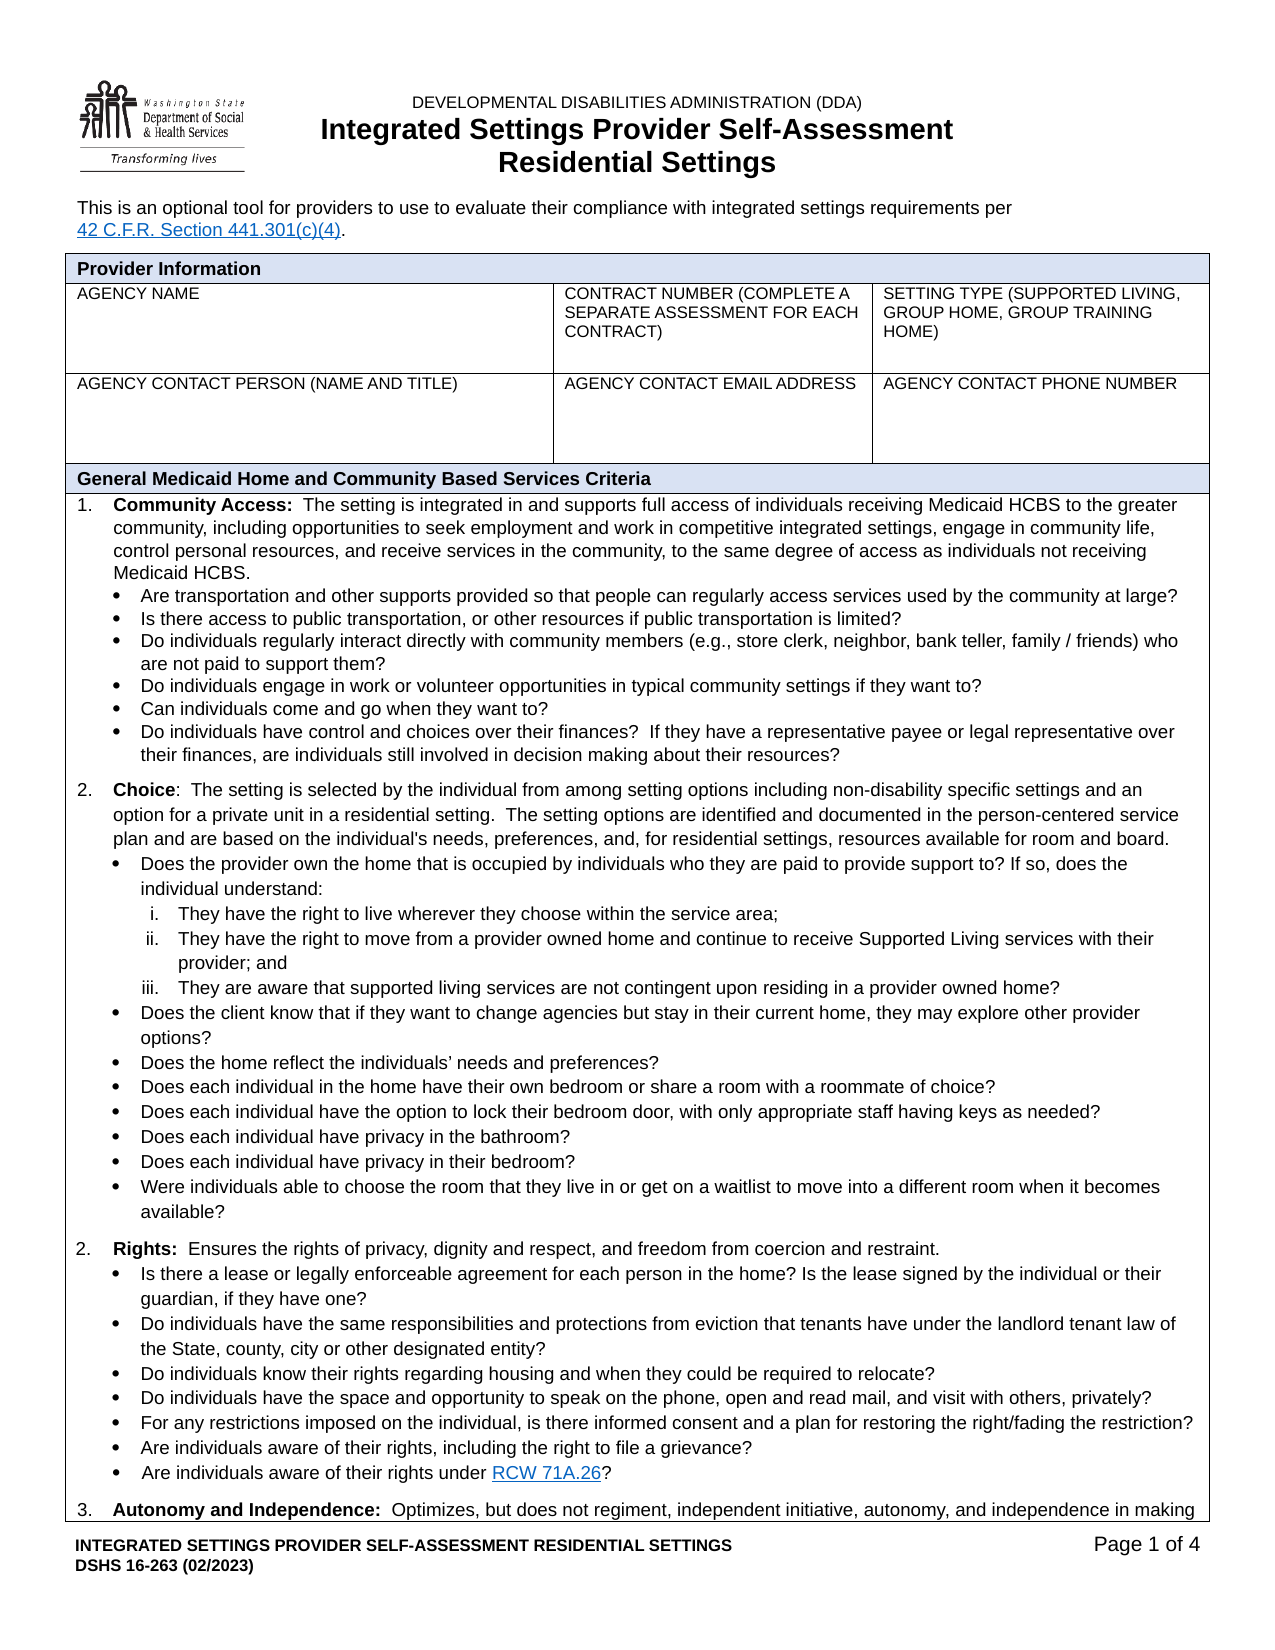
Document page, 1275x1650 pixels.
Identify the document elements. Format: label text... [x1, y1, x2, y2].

table_cell Provider Information [66, 254, 1209, 283]
table_cell AGENCY CONTACT PERSON (NAME AND TITLE) [66, 374, 553, 463]
table_cell AGENCY NAME [66, 284, 553, 373]
table_header [66, 75, 261, 197]
picture [76, 75, 247, 173]
table_cell CONTRACT NUMBER (COMPLETE A SEPARATE ASSESSMENT FOR EACH CONTRACT) [554, 284, 872, 373]
table_cell SETTING TYPE (SUPPORTED LIVING, GROUP HOME, GROUP TRAINING HOME) [873, 284, 1209, 373]
table_cell AGENCY CONTACT EMAIL ADDRESS [554, 374, 872, 463]
table_cell AGENCY CONTACT PHONE NUMBER [873, 374, 1209, 463]
table_header DEVELOPMENTAL DISABILITIES ADMINISTRATION (DDA) Integrated Settings Provider Self-Assessment Residential Settings [261, 75, 1209, 197]
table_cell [66, 494, 1209, 1521]
table_cell This is an optional tool for providers to use to evaluate their compliance with integrated settings requirements per 42 C.F.R. Section 441.301(c)(4). [66, 197, 1209, 253]
table_cell General Medicaid Home and Community Based Services Criteria [66, 464, 1209, 493]
